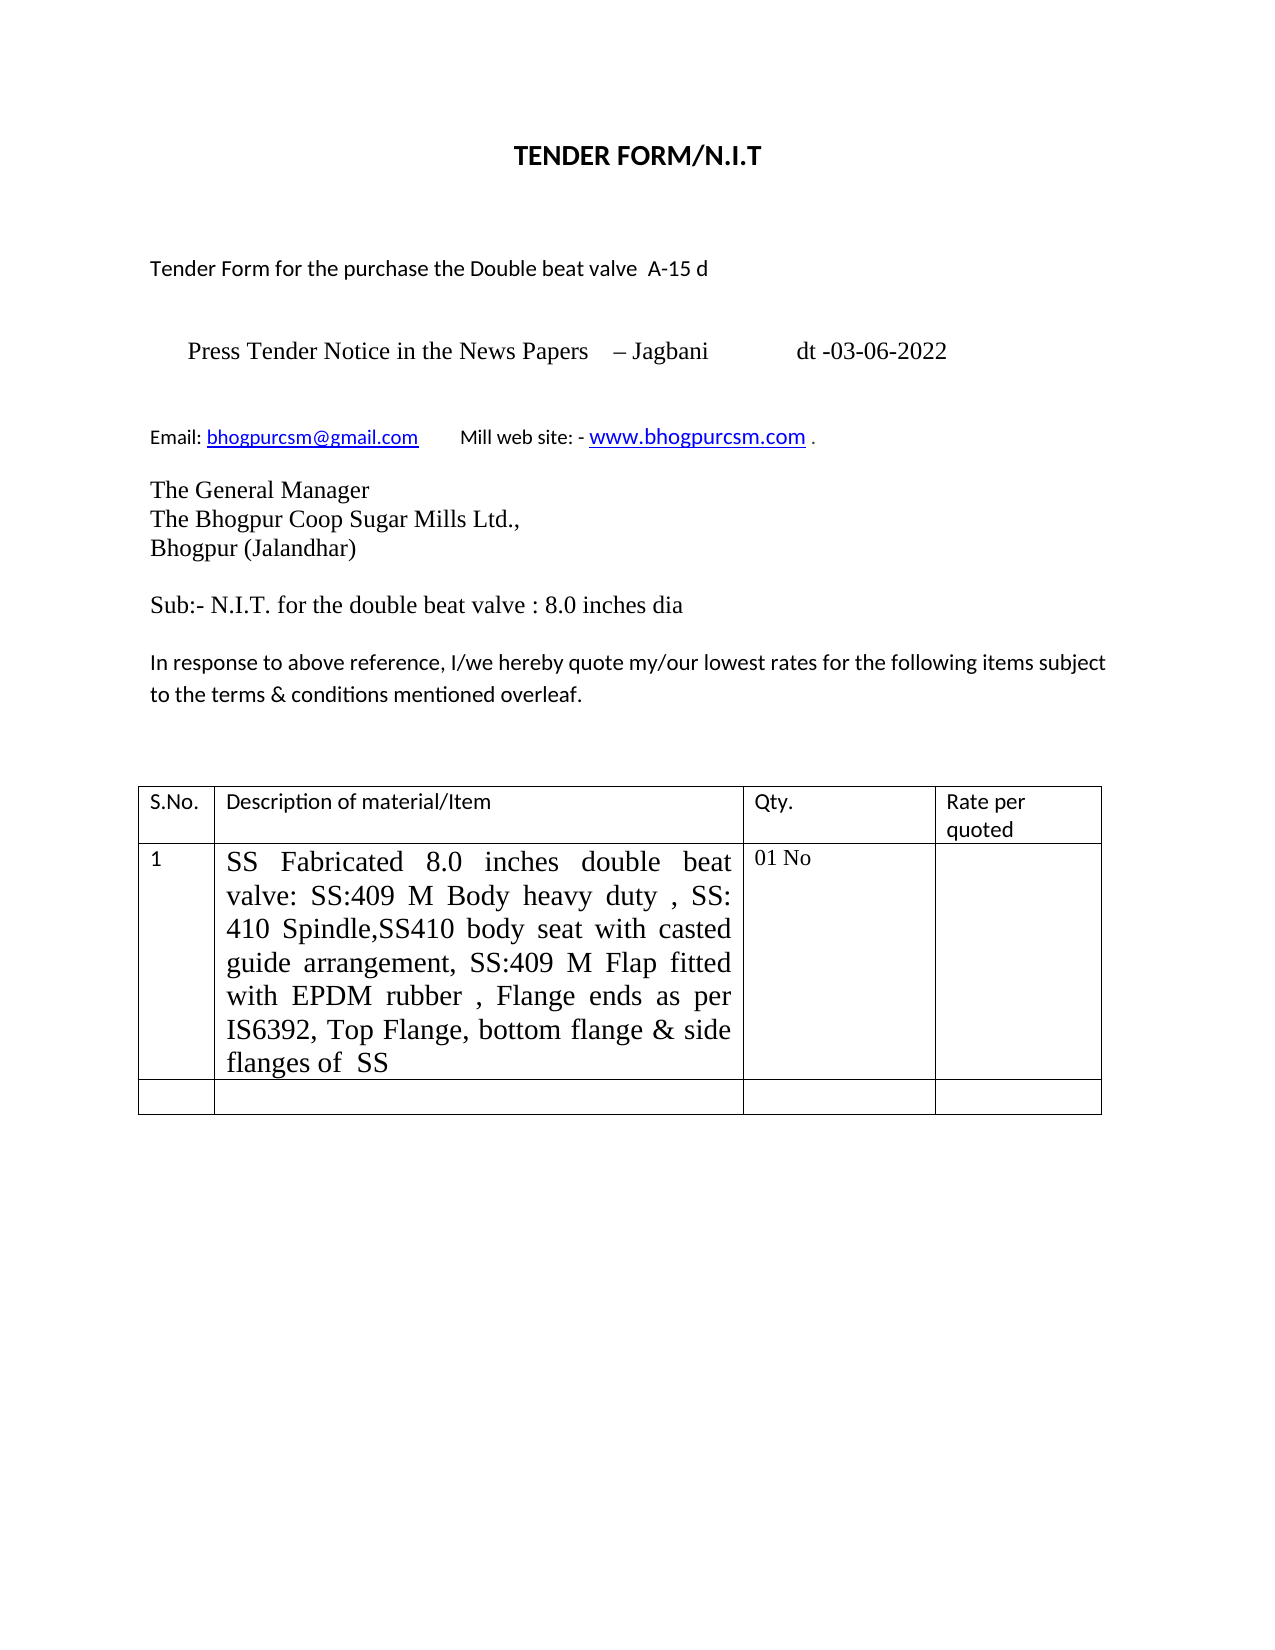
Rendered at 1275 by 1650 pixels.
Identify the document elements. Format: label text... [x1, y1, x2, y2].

table_header Rate per quoted [936, 787, 1101, 843]
table_cell [139, 1080, 214, 1114]
table_header Description of material/Item [215, 787, 743, 843]
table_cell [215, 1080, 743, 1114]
text The Bhogpur Coop Sugar Mills Ltd., [150, 504, 1125, 533]
table_cell SS Fabricated 8.0 inches double beat valve: SS:409 M Body heavy duty , SS: 410 Spindle,SS410 body seat with casted guide arrangement, SS:409 M Flap fitted with EPDM rubber , Flange ends as per IS6392, Top Flange, bottom flange & side flanges of SS [215, 844, 743, 1079]
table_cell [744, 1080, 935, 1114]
text Bhogpur (Jalandhar) [150, 533, 1125, 562]
table_cell [936, 844, 1101, 1079]
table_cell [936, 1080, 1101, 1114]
table_header S.No. [139, 787, 214, 843]
table_header Qty. [744, 787, 935, 843]
text TENDER FORM/N.I.T [150, 137, 1125, 172]
text The General Manager [150, 475, 1125, 504]
text Tender Form for the purchase the Double beat valve A-15 d [150, 254, 1125, 282]
text In response to above reference, I/we hereby quote my/our lowest rates for the following items subject to the terms & conditions mentioned overleaf. [150, 648, 1125, 708]
table_cell 01 No [744, 844, 935, 1079]
text Sub:- N.I.T. for the double beat valve : 8.0 inches dia [150, 590, 1125, 619]
text Email: bhogpurcsm@gmail.com Mill web site: - www.bhogpurcsm.com . [150, 422, 1125, 450]
table_cell 1 [139, 844, 214, 1079]
text Press Tender Notice in the News Papers – Jagbani dt -03-06-2022 [150, 336, 1125, 365]
